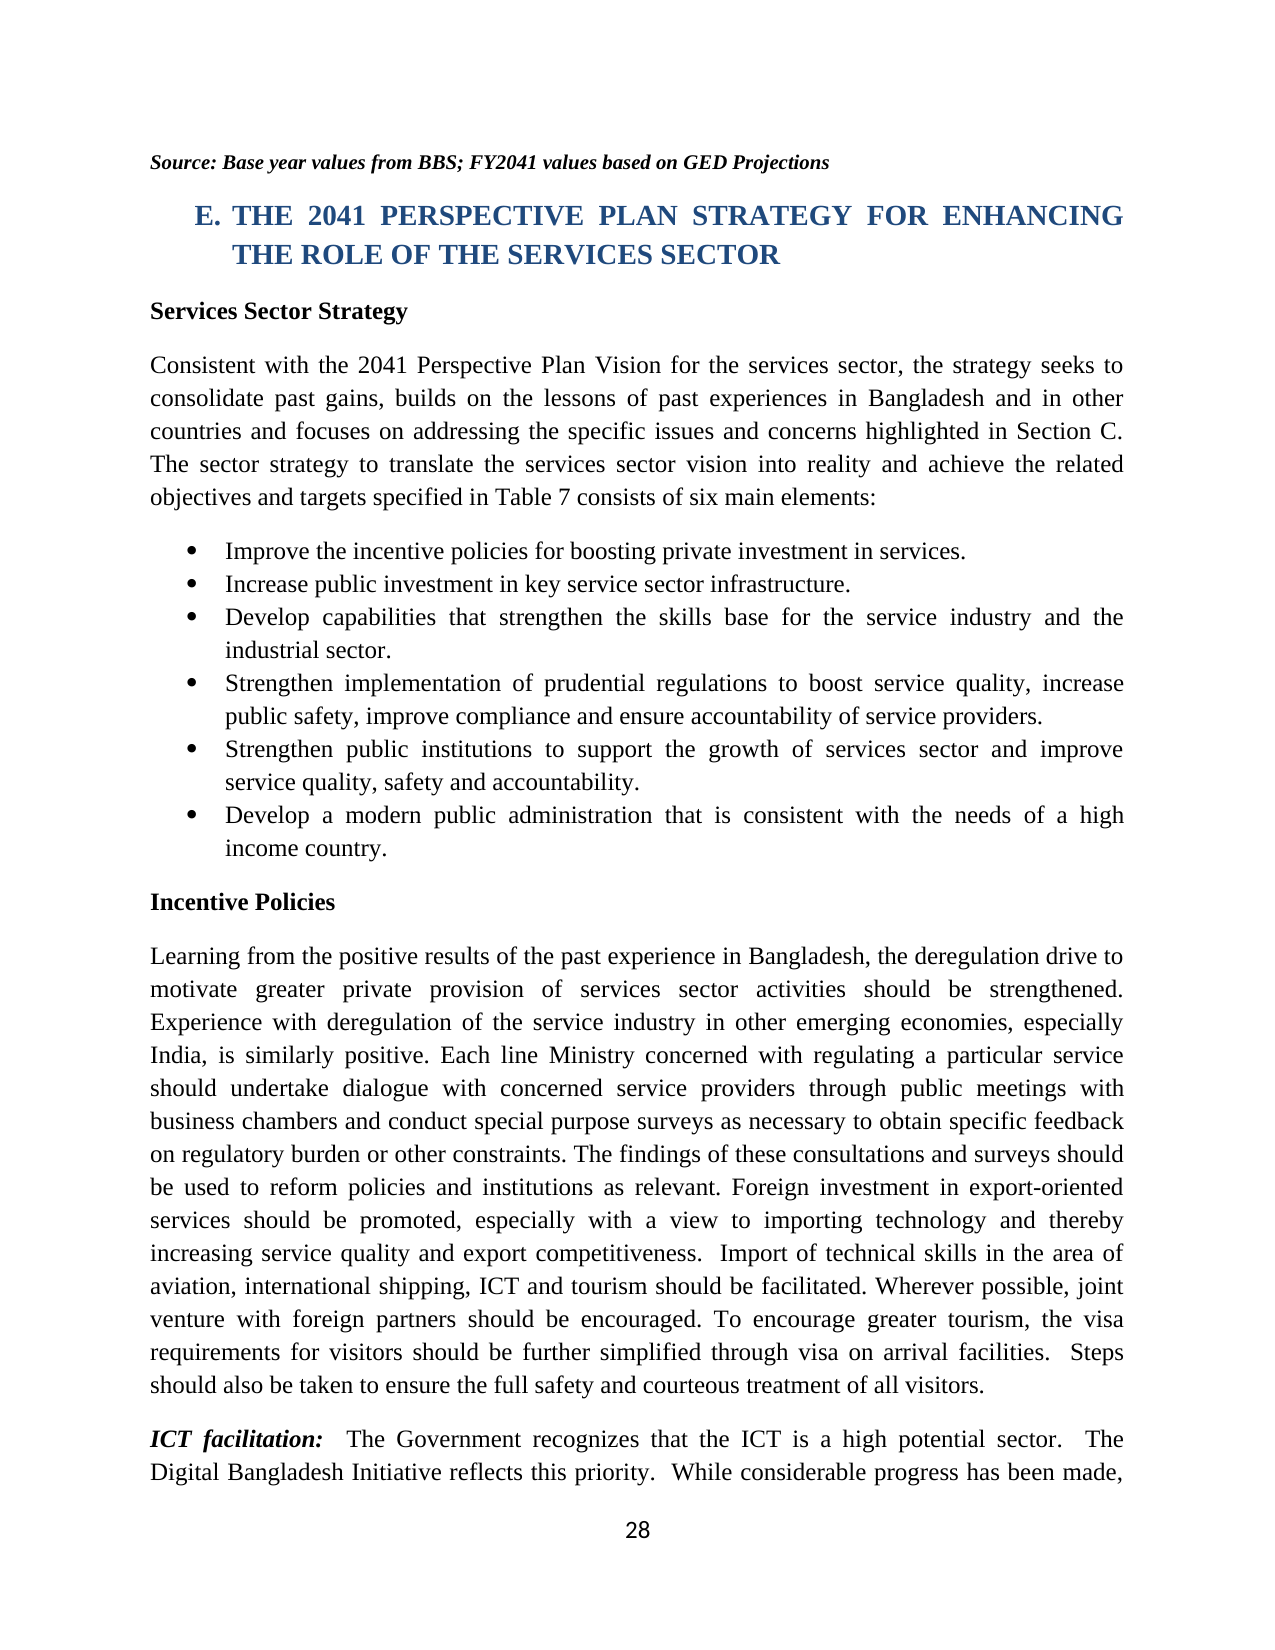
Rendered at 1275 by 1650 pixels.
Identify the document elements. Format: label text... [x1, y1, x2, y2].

list Strengthen implementation of prudential regulations to boost service quality, increase public safety, improve compliance and ensure accountability of service providers. [187, 668, 1125, 730]
subtitle Incentive Policies [150, 887, 1125, 916]
subtitle THE 2041 PERSPECTIVE PLAN STRATEGY FOR ENHANCING THE ROLE OF THE SERVICES SECTOR [194, 198, 1125, 271]
list Develop capabilities that strengthen the skills base for the service industry and the industrial sector. [187, 602, 1125, 664]
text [150, 1424, 1125, 1486]
text Consistent with the 2041 Perspective Plan Vision for the services sector, the strategy seeks to consolidate past gains, builds on the lessons of past experiences in Bangladesh and in other countries and focuses on addressing the specific issues and concerns highlighted in Section C. The sector strategy to translate the services sector vision into reality and achieve the related objectives and targets specified in Table 7 consists of six main elements: [150, 350, 1125, 511]
list Increase public investment in key service sector infrastructure. [187, 569, 1125, 598]
list Improve the incentive policies for boosting private investment in services. [187, 536, 1125, 565]
text Source: Base year values from BBS; FY2041 values based on GED Projections [150, 150, 1125, 174]
list Strengthen public institutions to support the growth of services sector and improve service quality, safety and accountability. [187, 734, 1125, 796]
subtitle Services Sector Strategy [150, 296, 1125, 325]
list Learning from the positive results of the past experience in Bangladesh, the deregulation drive to motivate greater private provision of services sector activities should be strengthened. Experience with deregulation of the service industry in other emerging economies, especially India, is similarly positive. Each line Ministry concerned with regulating a particular service should undertake dialogue with concerned service providers through public meetings with business chambers and conduct special purpose surveys as necessary to obtain specific feedback on regulatory burden or other constraints. The findings of these consultations and surveys should be used to reform policies and institutions as relevant. Foreign investment in export-oriented services should be promoted, especially with a view to importing technology and thereby increasing service quality and export competitiveness. Import of technical skills in the area of aviation, international shipping, ICT and tourism should be facilitated. Wherever possible, joint venture with foreign partners should be encouraged. To encourage greater tourism, the visa requirements for visitors should be further simplified through visa on arrival facilities. Steps should also be taken to ensure the full safety and courteous treatment of all visitors. [150, 941, 1125, 1399]
list Develop a modern public administration that is consistent with the needs of a high income country. [187, 800, 1125, 862]
